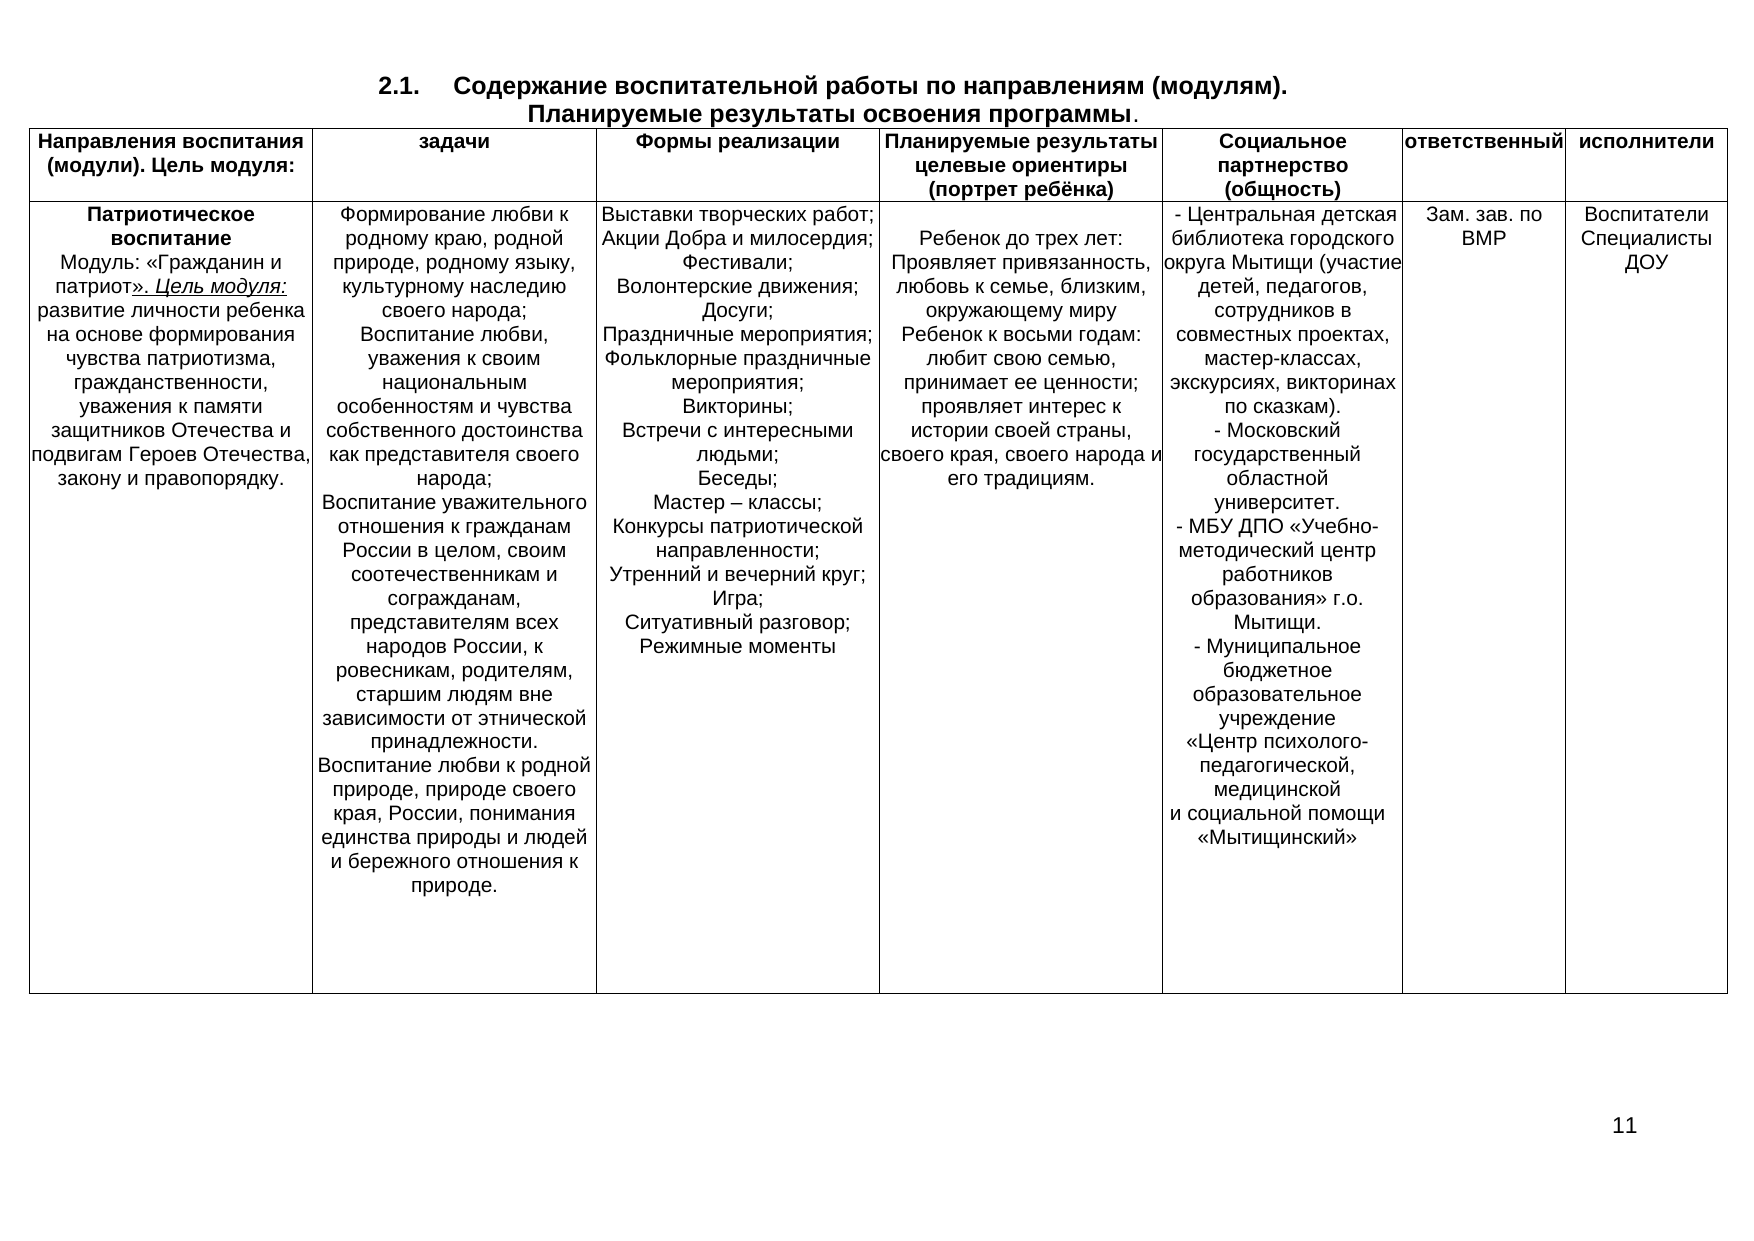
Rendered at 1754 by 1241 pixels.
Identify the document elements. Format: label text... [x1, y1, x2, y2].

table_header Планируемые результаты целевые ориентиры (портрет ребёнка) [880, 129, 1162, 201]
table_cell Выставки творческих работ; Акции Добра и милосердия; Фестивали; Волонтерские движения; Досуги; Праздничные мероприятия; Фольклорные праздничные мероприятия; Викторины; Встречи с интересными людьми; Беседы; Мастер – классы; Конкурсы патриотической направленности; Утренний и вечерний круг; Игра; Ситуативный разговор; Режимные моменты [597, 202, 879, 993]
text Планируемые результаты освоения программы. [29, 99, 1637, 128]
table_header задачи [313, 129, 596, 201]
table_cell - Центральная детская библиотека городского округа Мытищи (участие детей, педагогов, сотрудников в совместных проектах, мастер-классах, экскурсиях, викторинах по сказкам). - Московский государственный областной университет. - МБУ ДПО «Учебно-методический центр работников образования» г.о. Мытищи. - Муниципальное бюджетное образовательное учреждение «Центр психолого-педагогической, медицинской и социальной помощи «Мытищинский» [1163, 202, 1402, 993]
text 2.1. Содержание воспитательной работы по направлениям (модулям). [29, 71, 1637, 99]
table_header ответственный [1403, 129, 1565, 201]
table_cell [1566, 202, 1727, 993]
table_cell Патриотическое воспитание Модуль: «Гражданин и патриот». Цель модуля: развитие личности ребенка на основе формирования чувства патриотизма, гражданственности, уважения к памяти защитников Отечества и подвигам Героев Отечества, закону и правопорядку. [30, 202, 312, 993]
table_header Направления воспитания (модули). Цель модуля: [30, 129, 312, 201]
table_header исполнители [1566, 129, 1727, 201]
table_header Формы реализации [597, 129, 879, 201]
table_cell Зам. зав. по ВМР [1403, 202, 1565, 993]
table_header Социальное партнерство (общность) [1163, 129, 1402, 201]
table_cell Формирование любви к родному краю, родной природе, родному языку, культурному наследию своего народа; Воспитание любви, уважения к своим национальным особенностям и чувства собственного достоинства как представителя своего народа; Воспитание уважительного отношения к гражданам России в целом, своим соотечественникам и согражданам, представителям всех народов России, к ровесникам, родителям, старшим людям вне зависимости от этнической принадлежности. Воспитание любви к родной природе, природе своего края, России, понимания единства природы и людей и бережного отношения к природе. [313, 202, 596, 993]
table_cell Ребенок до трех лет: Проявляет привязанность, любовь к семье, близким, окружающему миру Ребенок к восьми годам: любит свою семью, принимает ее ценности; проявляет интерес к истории своей страны, своего края, своего народа и его традициям. [880, 202, 1162, 993]
